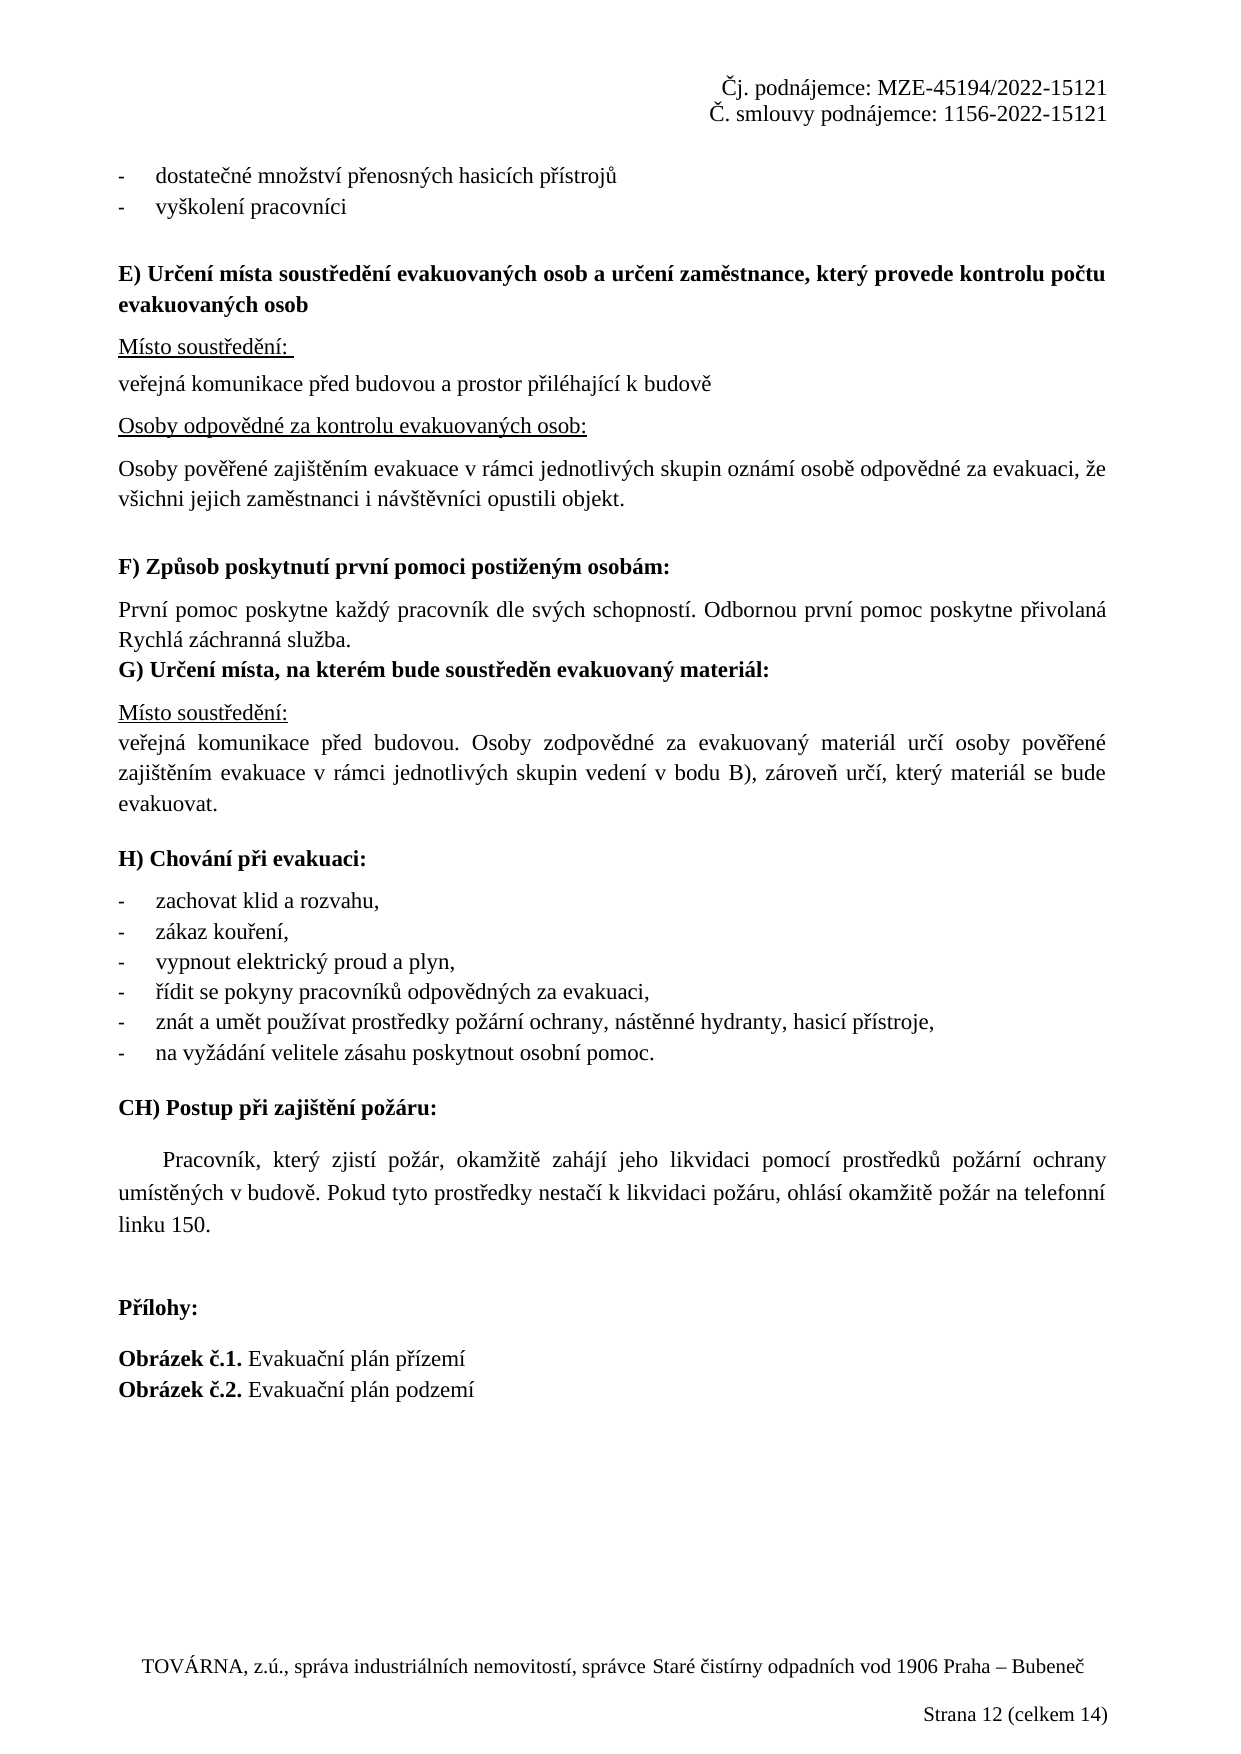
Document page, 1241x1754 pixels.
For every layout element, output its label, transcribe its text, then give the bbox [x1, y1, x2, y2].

text Přílohy: [118, 1294, 1108, 1321]
list zákaz kouření, [118, 918, 1108, 944]
text CH) Postup při zajištění požáru: [118, 1094, 1108, 1120]
text F) Způsob poskytnutí první pomoci postiženým osobám: [118, 553, 1108, 579]
text Obrázek č.2. Evakuační plán podzemí [118, 1376, 1108, 1402]
list na vyžádání velitele zásahu poskytnout osobní pomoc. [118, 1038, 1108, 1065]
text veřejná komunikace před budovou. Osoby zodpovědné za evakuovaný materiál určí osoby pověřené zajištěním evakuace v rámci jednotlivých skupin vedení v bodu B), zároveň určí, který materiál se bude evakuovat. [118, 729, 1108, 816]
list zachovat klid a rozvahu, [118, 887, 1108, 914]
text Osoby odpovědné za kontrolu evakuovaných osob: [118, 412, 1108, 439]
text E) Určení místa soustředění evakuovaných osob a určení zaměstnance, který provede kontrolu počtu evakuovaných osob [118, 260, 1108, 317]
list znát a umět používat prostředky požární ochrany, nástěnné hydranty, hasicí přístroje, [118, 1008, 1108, 1035]
text Místo soustředění: [118, 333, 1108, 360]
text Pracovník, který zjistí požár, okamžitě zahájí jeho likvidaci pomocí prostředků požární ochrany umístěných v budově. Pokud tyto prostředky nestačí k likvidaci požáru, ohlásí okamžitě požár na telefonní linku 150. [118, 1146, 1108, 1238]
list dostatečné množství přenosných hasicích přístrojů [118, 162, 1108, 189]
text Místo soustředění: [118, 699, 1108, 725]
text Osoby pověřené zajištěním evakuace v rámci jednotlivých skupin oznámí osobě odpovědné za evakuaci, že všichni jejich zaměstnanci i návštěvníci opustili objekt. [118, 455, 1108, 512]
text veřejná komunikace před budovou a prostor přiléhající k budově [118, 370, 1108, 396]
list vyškolení pracovníci [118, 193, 1108, 219]
text První pomoc poskytne každý pracovník dle svých schopností. Odbornou první pomoc poskytne přivolaná Rychlá záchranná služba. [118, 596, 1108, 652]
list vypnout elektrický proud a plyn, [118, 948, 1108, 974]
text Obrázek č.1. Evakuační plán přízemí [118, 1346, 1108, 1372]
text G) Určení místa, na kterém bude soustředěn evakuovaný materiál: [118, 656, 1108, 683]
list řídit se pokyny pracovníků odpovědných za evakuaci, [118, 978, 1108, 1004]
text H) Chování při evakuaci: [118, 845, 1108, 871]
